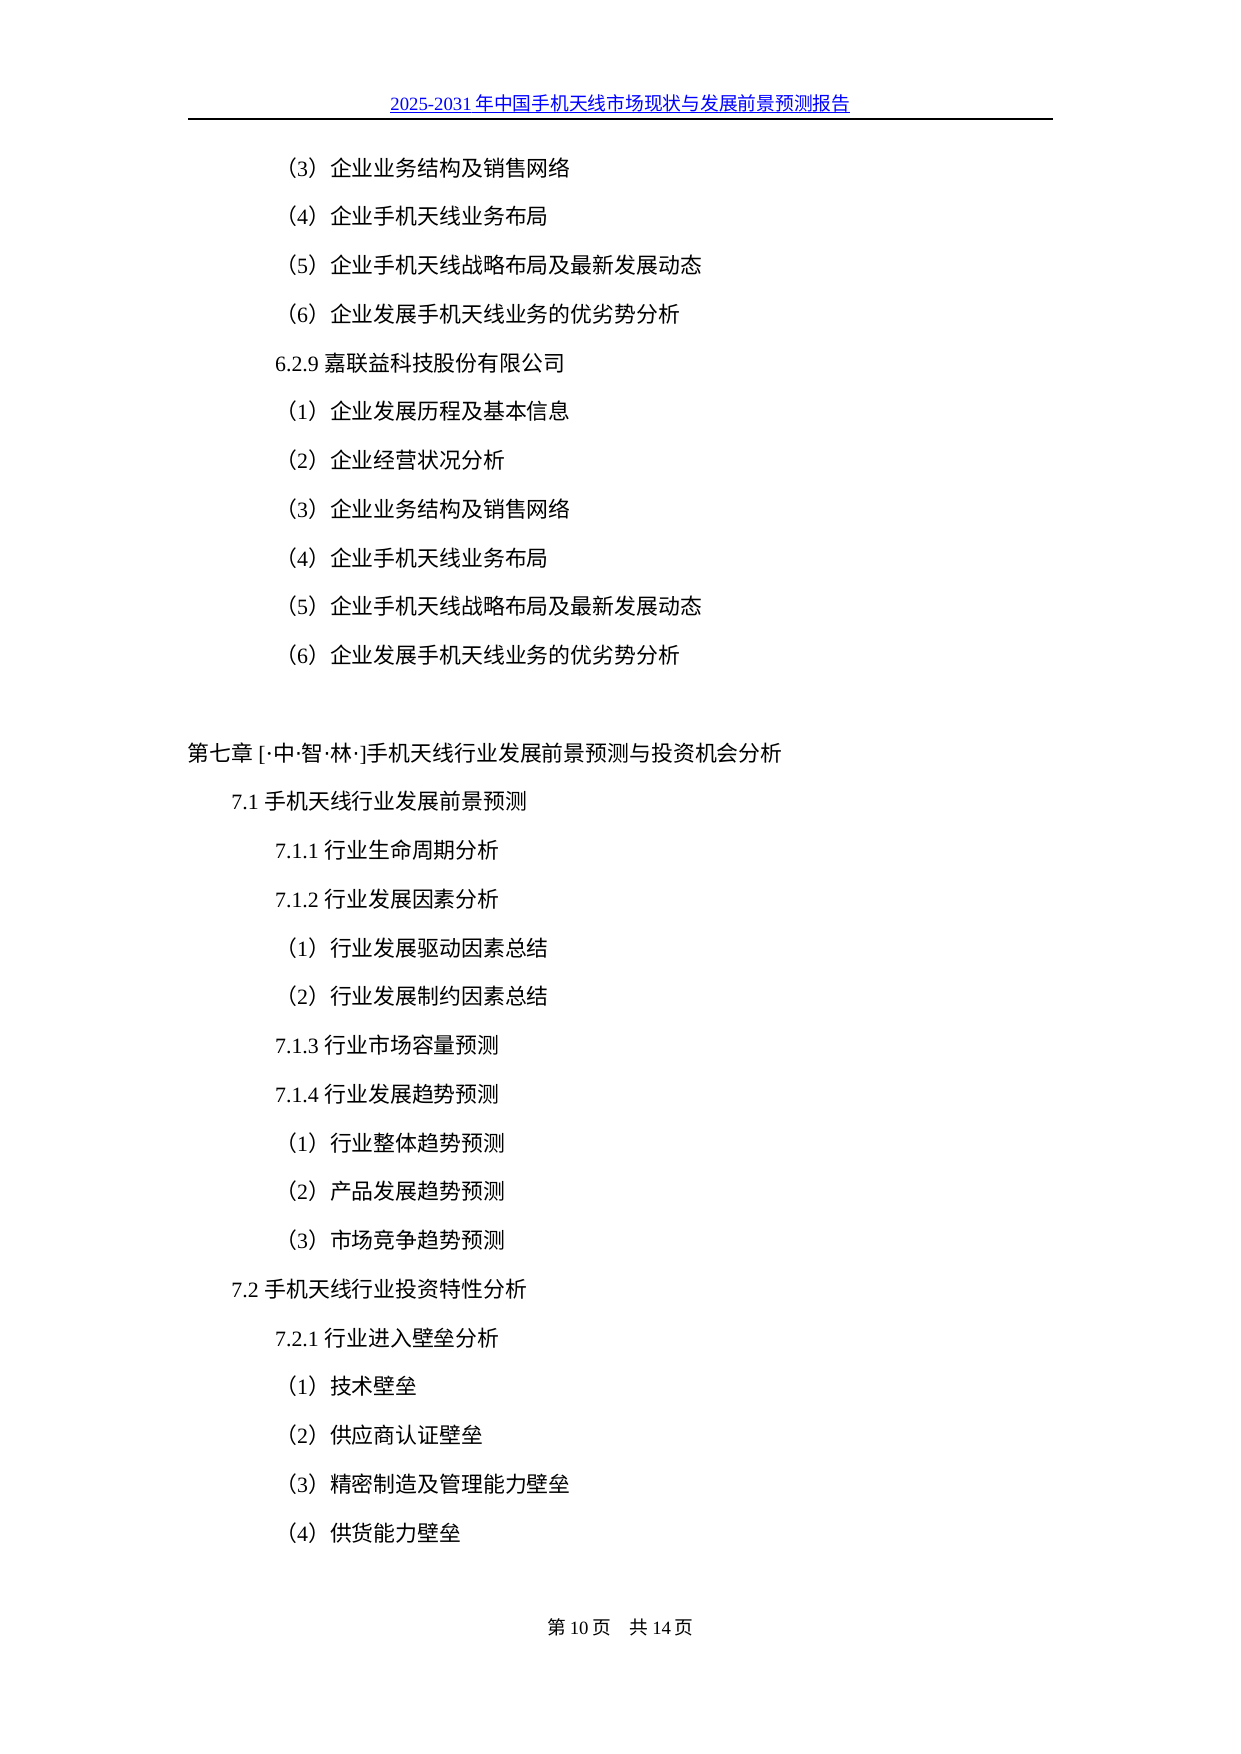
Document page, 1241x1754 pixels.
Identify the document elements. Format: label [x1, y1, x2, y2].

text [187, 150, 1053, 1548]
